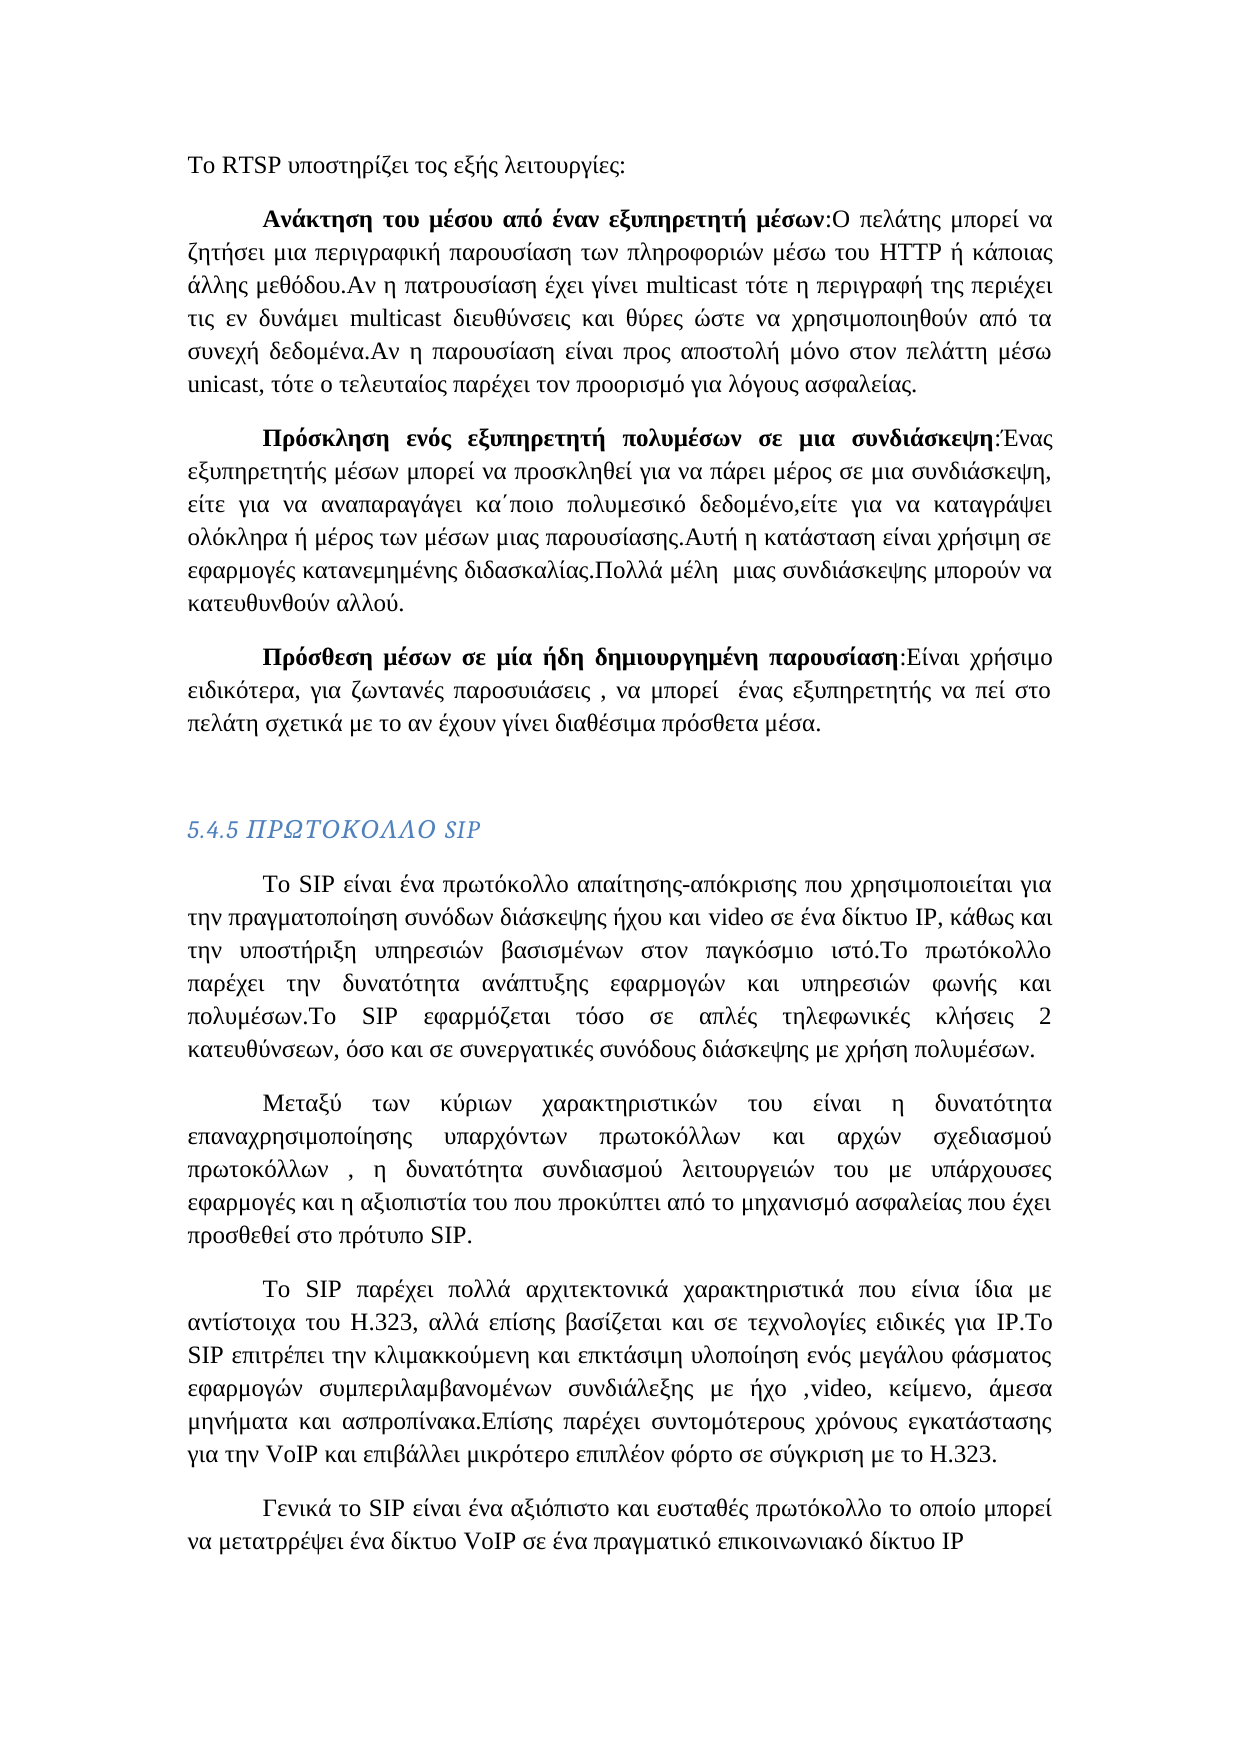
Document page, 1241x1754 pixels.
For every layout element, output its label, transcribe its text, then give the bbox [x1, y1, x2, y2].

text Μεταξύ των κύριων χαρακτηριστικών του είναι η δυνατότητα επαναχρησιμοποίησης υπαρχόντων πρωτοκόλλων και αρχών σχεδιασμού πρωτοκόλλων , η δυνατότητα συνδιασμού λειτουργειών του με υπάρχουσες εφαρμογές και η αξιοπιστία του που προκύπτει από το μηχανισμό ασφαλείας που έχει προσθεθεί στο πρότυπο SIP. [187, 1088, 1053, 1249]
subtitle 5.4.5 ΠΡΩΤΟΚΟΛΛΟ SIP [187, 816, 1053, 844]
text Πρόσκληση ενός εξυπηρετητή πολυμέσων σε μια συνδιάσκεψη:Ένας εξυπηρετητής μέσων μπορεί να προσκληθεί για να πάρει μέρος σε μια συνδιάσκεψη, είτε για να αναπαραγάγει κα΄ποιο πολυμεσικό δεδομένο,είτε για να καταγράψει ολόκληρα ή μέρος των μέσων μιας παρουσίασης.Αυτή η κατάσταση είναι χρήσιμη σε εφαρμογές κατανεμημένης διδασκαλίας.Πολλά μέλη μιας συνδιάσκεψης μπορούν να κατευθυνθούν αλλού. [187, 423, 1053, 617]
text Το SIP είναι ένα πρωτόκολλο απαίτησης-απόκρισης που χρησιμοποιείται για την πραγματοποίηση συνόδων διάσκεψης ήχου και video σε ένα δίκτυο IP, κάθως και την υποστήριξη υπηρεσιών βασισμένων στον παγκόσμιο ιστό.Το πρωτόκολλο παρέχει την δυνατότητα ανάπτυξης εφαρμογών και υπηρεσιών φωνής και πολυμέσων.Το SIP εφαρμόζεται τόσο σε απλές τηλεφωνικές κλήσεις 2 κατευθύνσεων, όσο και σε συνεργατικές συνόδους διάσκεψης με χρήση πολυμέσων. [187, 869, 1053, 1063]
text Ανάκτηση του μέσου από έναν εξυπηρετητή μέσων:Ο πελάτης μπορεί να ζητήσει μια περιγραφική παρουσίαση των πληροφοριών μέσω του HTTP ή κάποιας άλλης μεθόδου.Αν η πατρουσίαση έχει γίνει multicast τότε η περιγραφή της περιέχει τις εν δυνάμει multicast διευθύνσεις και θύρες ώστε να χρησιμοποιηθούν από τα συνεχή δεδομένα.Αν η παρουσίαση είναι προς αποστολή μόνο στον πελάττη μέσω unicast, τότε ο τελευταίος παρέχει τον προορισμό για λόγους ασφαλείας. [187, 204, 1053, 398]
text Πρόσθεση μέσων σε μία ήδη δημιουργημένη παρουσίαση:Είναι χρήσιμο ειδικότερα, για ζωντανές παροσυιάσεις , να μπορεί ένας εξυπηρετητής να πεί στο πελάτη σχετικά με το αν έχουν γίνει διαθέσιμα πρόσθετα μέσα. [187, 642, 1053, 737]
text Γενικά το SIP είναι ένα αξιόπιστο και ευσταθές πρωτόκολλο το οποίο μπορεί να μετατρρέψει ένα δίκτυο VoIP σε ένα πραγματικό επικοινωνιακό δίκτυο IP [187, 1493, 1053, 1555]
text Το RTSP υποστηρίζει τος εξής λειτουργίες: [187, 150, 1053, 179]
text Το SIP παρέχει πολλά αρχιτεκτονικά χαρακτηριστικά που είνια ίδια με αντίστοιχα του Η.323, αλλά επίσης βασίζεται και σε τεχνολογίες ειδικές για IP.Το SIP επιτρέπει την κλιμακκούμενη και επκτάσιμη υλοποίηση ενός μεγάλου φάσματος εφαρμογών συμπεριλαμβανομένων συνδιάλεξης με ήχο ,video, κείμενο, άμεσα μηνήματα και ασπροπίνακα.Επίσης παρέχει συντομότερους χρόνους εγκατάστασης για την VoIP και επιβάλλει μικρότερο επιπλέον φόρτο σε σύγκριση με το Η.323. [187, 1274, 1053, 1468]
